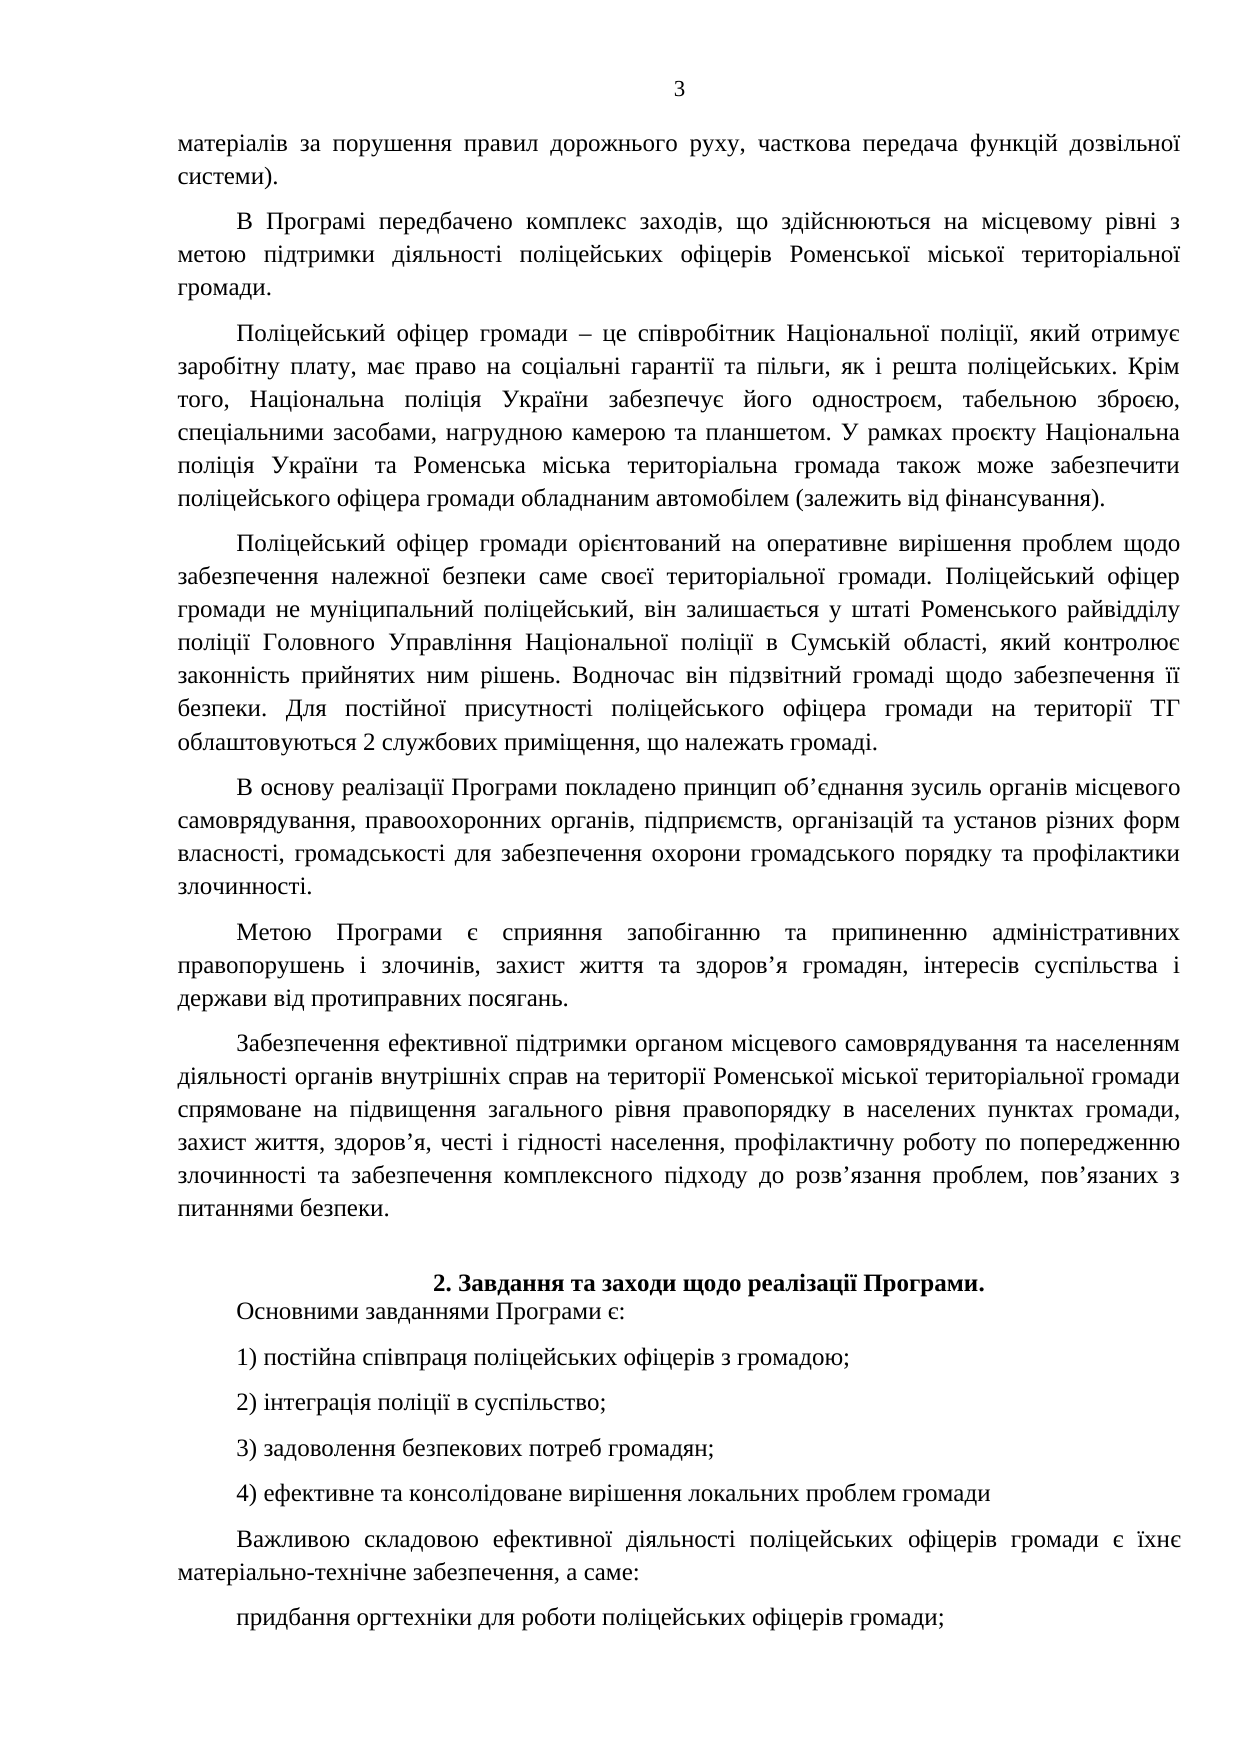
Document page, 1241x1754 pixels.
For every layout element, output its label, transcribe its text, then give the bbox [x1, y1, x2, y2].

text 3) задоволення безпекових потреб громадян; [177, 1433, 1181, 1462]
text Важливою складовою ефективної діяльності поліцейських офіцерів громади є їхнє матеріально-технічне забезпечення, а саме: [177, 1524, 1181, 1586]
text Поліцейський офіцер громади – це співробітник Національної поліції, який отримує заробітну плату, має право на соціальні гарантії та пільги, як і решта поліцейських. Крім того, Національна поліція України забезпечує його одностроєм, табельною зброєю, спеціальними засобами, нагрудною камерою та планшетом. У рамках проєкту Національна поліція України та Роменська міська територіальна громада також може забезпечити поліцейського офіцера громади обладнаним автомобілем (залежить від фінансування). [177, 318, 1181, 512]
text Поліцейський офіцер громади орієнтований на оперативне вирішення проблем щодо забезпечення належної безпеки саме своєї територіальної громади. Поліцейський офіцер громади не муніципальний поліцейський, він залишається у штаті Роменського райвідділу поліції Головного Управління Національної поліції в Сумській області, який контролює законність прийнятих ним рішень. Водночас він підзвітний громаді щодо забезпечення її безпеки. Для постійної присутності поліцейського офіцера громади на території ТГ облаштовуються 2 службових приміщення, що належать громаді. [177, 528, 1181, 755]
text Забезпечення ефективної підтримки органом місцевого самоврядування та населенням діяльності органів внутрішніх справ на території Роменської міської територіальної громади спрямоване на підвищення загального рівня правопорядку в населених пунктах громади, захист життя, здоров’я, честі і гідності населення, профілактичну роботу по попередженню злочинності та забезпечення комплексного підходу до розв’язання проблем, пов’язаних з питаннями безпеки. [177, 1028, 1181, 1222]
text В Програмі передбачено комплекс заходів, що здійснюються на місцевому рівні з метою підтримки діяльності поліцейських офіцерів Роменської міської територіальної громади. [177, 206, 1181, 301]
subtitle 2. Завдання та заходи щодо реалізації Програми. [177, 1268, 1181, 1296]
text 2) інтеграція поліції в суспільство; [177, 1387, 1181, 1416]
list придбання оргтехніки для роботи поліцейських офіцерів громади; [177, 1602, 1181, 1631]
text 1) постійна співпраця поліцейських офіцерів з громадою; [177, 1342, 1181, 1371]
text Метою Програми є сприяння запобіганню та припиненню адміністративних правопорушень і злочинів, захист життя та здоров’я громадян, інтересів суспільства і держави від протиправних посягань. [177, 917, 1181, 1011]
text В основу реалізації Програми покладено принцип об’єднання зусиль органів місцевого самоврядування, правоохоронних органів, підприємств, організацій та установ різних форм власності, громадськості для забезпечення охорони громадського порядку та профілактики злочинності. [177, 772, 1181, 900]
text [177, 128, 1181, 189]
text 4) ефективне та консолідоване вирішення локальних проблем громади [177, 1478, 1181, 1507]
text Основними завданнями Програми є: [177, 1296, 1181, 1325]
